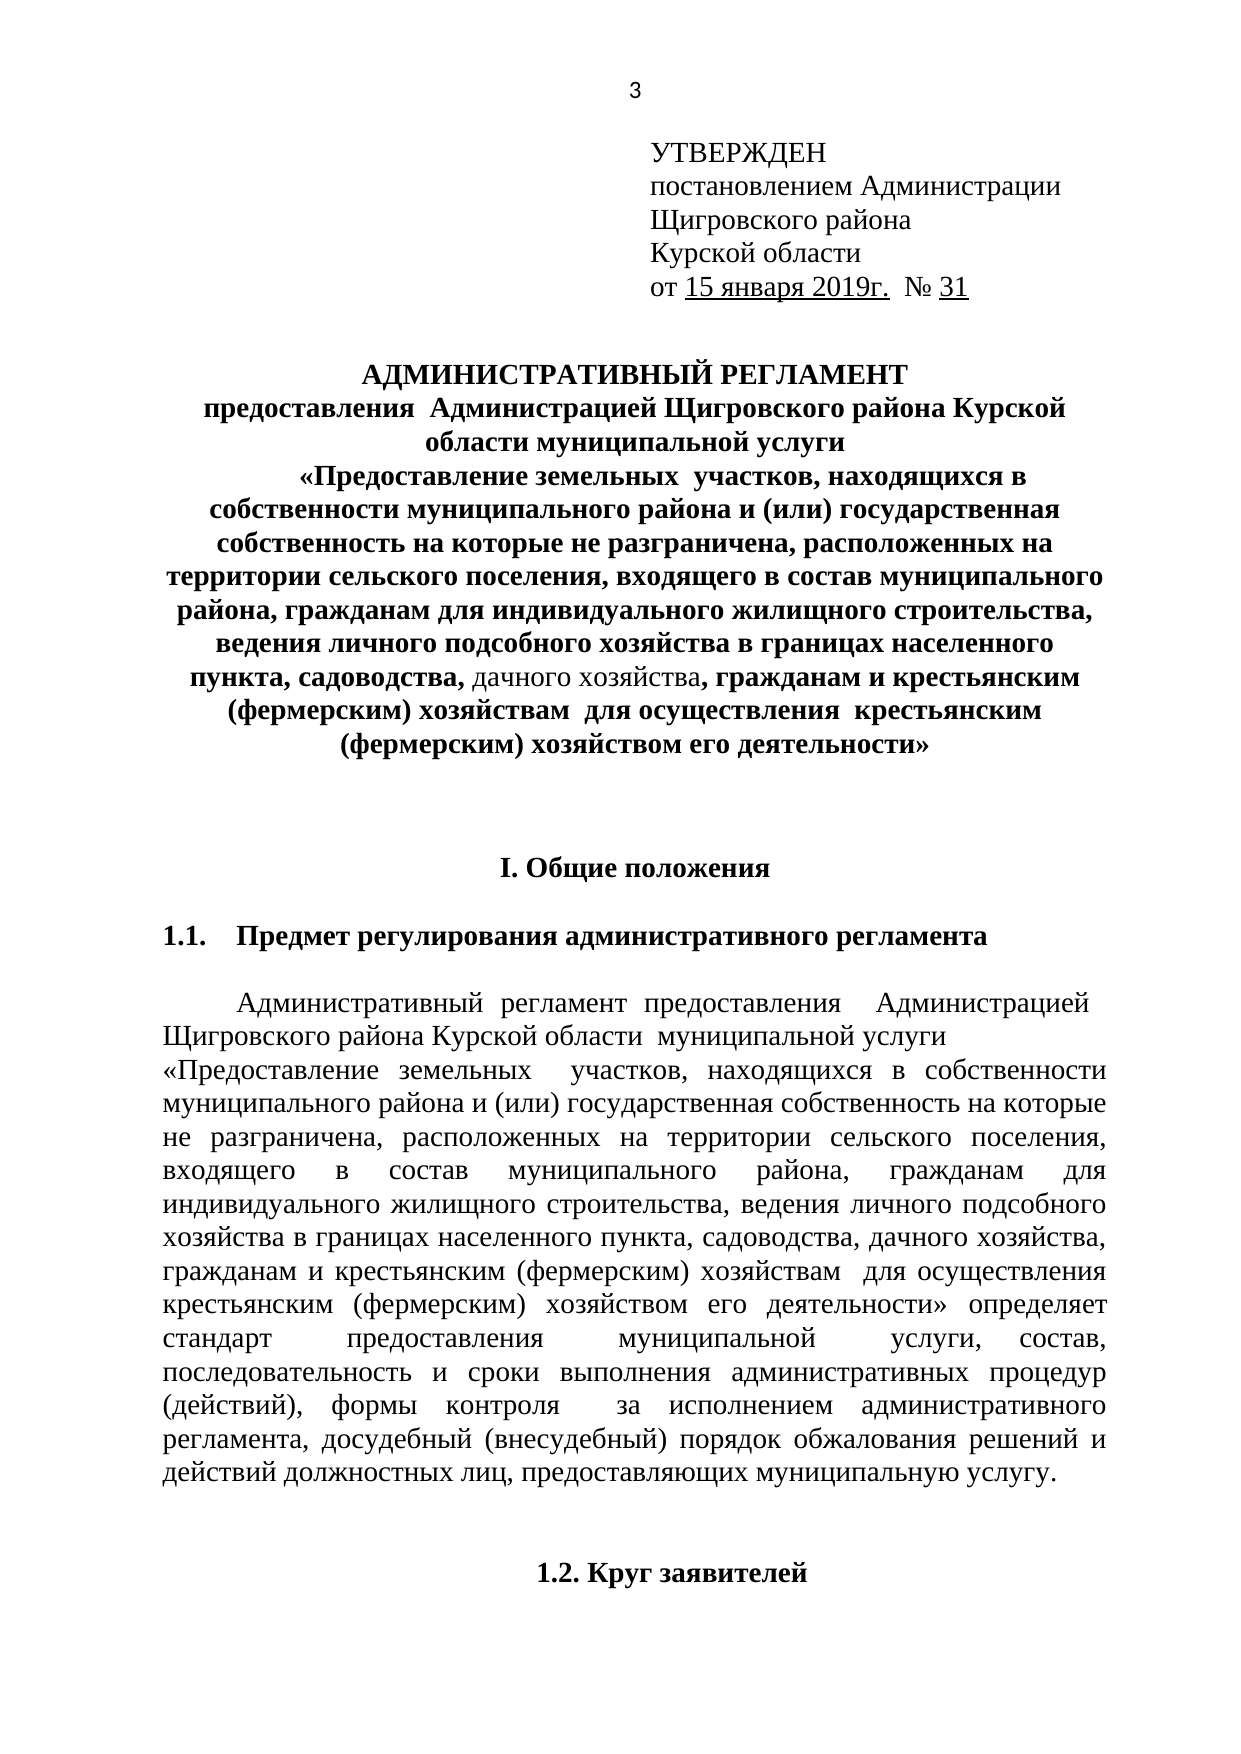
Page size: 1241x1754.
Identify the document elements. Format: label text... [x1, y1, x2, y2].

text «Предоставление земельных участков, находящихся в собственности муниципального района и (или) государственная собственность на которые не разграничена, расположенных на территории сельского поселения, входящего в состав муниципального района, гражданам для индивидуального жилищного строительства, ведения личного подсобного хозяйства в границах населенного пункта, садоводства, дачного хозяйства, гражданам и крестьянским (фермерским) хозяйствам для осуществления крестьянским (фермерским) хозяйством его деятельности» определяет стандарт предоставления муниципальной услуги, состав, последовательность и сроки выполнения административных процедур (действий), формы контроля за исполнением административного регламента, досудебный (внесудебный) порядок обжалования решений и действий должностных лиц, предоставляющих муниципальную услугу. [162, 1052, 1107, 1488]
text Административный регламент предоставления Администрацией Щигровского района Курской области муниципальной услуги [162, 985, 1107, 1052]
text УТВЕРЖДЕН [650, 135, 1104, 168]
text АДМИНИСТРАТИВНЫЙ РЕГЛАМЕНТ [162, 357, 1107, 391]
text постановлением Администрации [650, 168, 1104, 202]
text предоставления Администрацией Щигровского района Курской области муниципальной услуги [162, 391, 1107, 458]
text I. Общие положения [162, 851, 1107, 884]
list Предмет регулирования административного регламента [162, 918, 1107, 951]
text «Предоставление земельных участков, находящихся в собственности муниципального района и (или) государственная собственность на которые не разграничена, расположенных на территории сельского поселения, входящего в состав муниципального района, гражданам для индивидуального жилищного строительства, ведения личного подсобного хозяйства в границах населенного пункта, садоводства, дачного хозяйства, гражданам и крестьянским (фермерским) хозяйствам для осуществления крестьянским (фермерским) хозяйством его деятельности» [162, 458, 1107, 759]
text Щигровского района [650, 202, 1104, 236]
text от 15 января 2019г. № 31 [650, 269, 1104, 303]
text Курской области [650, 236, 1104, 269]
text 1.2. Круг заявителей [162, 1555, 1107, 1588]
